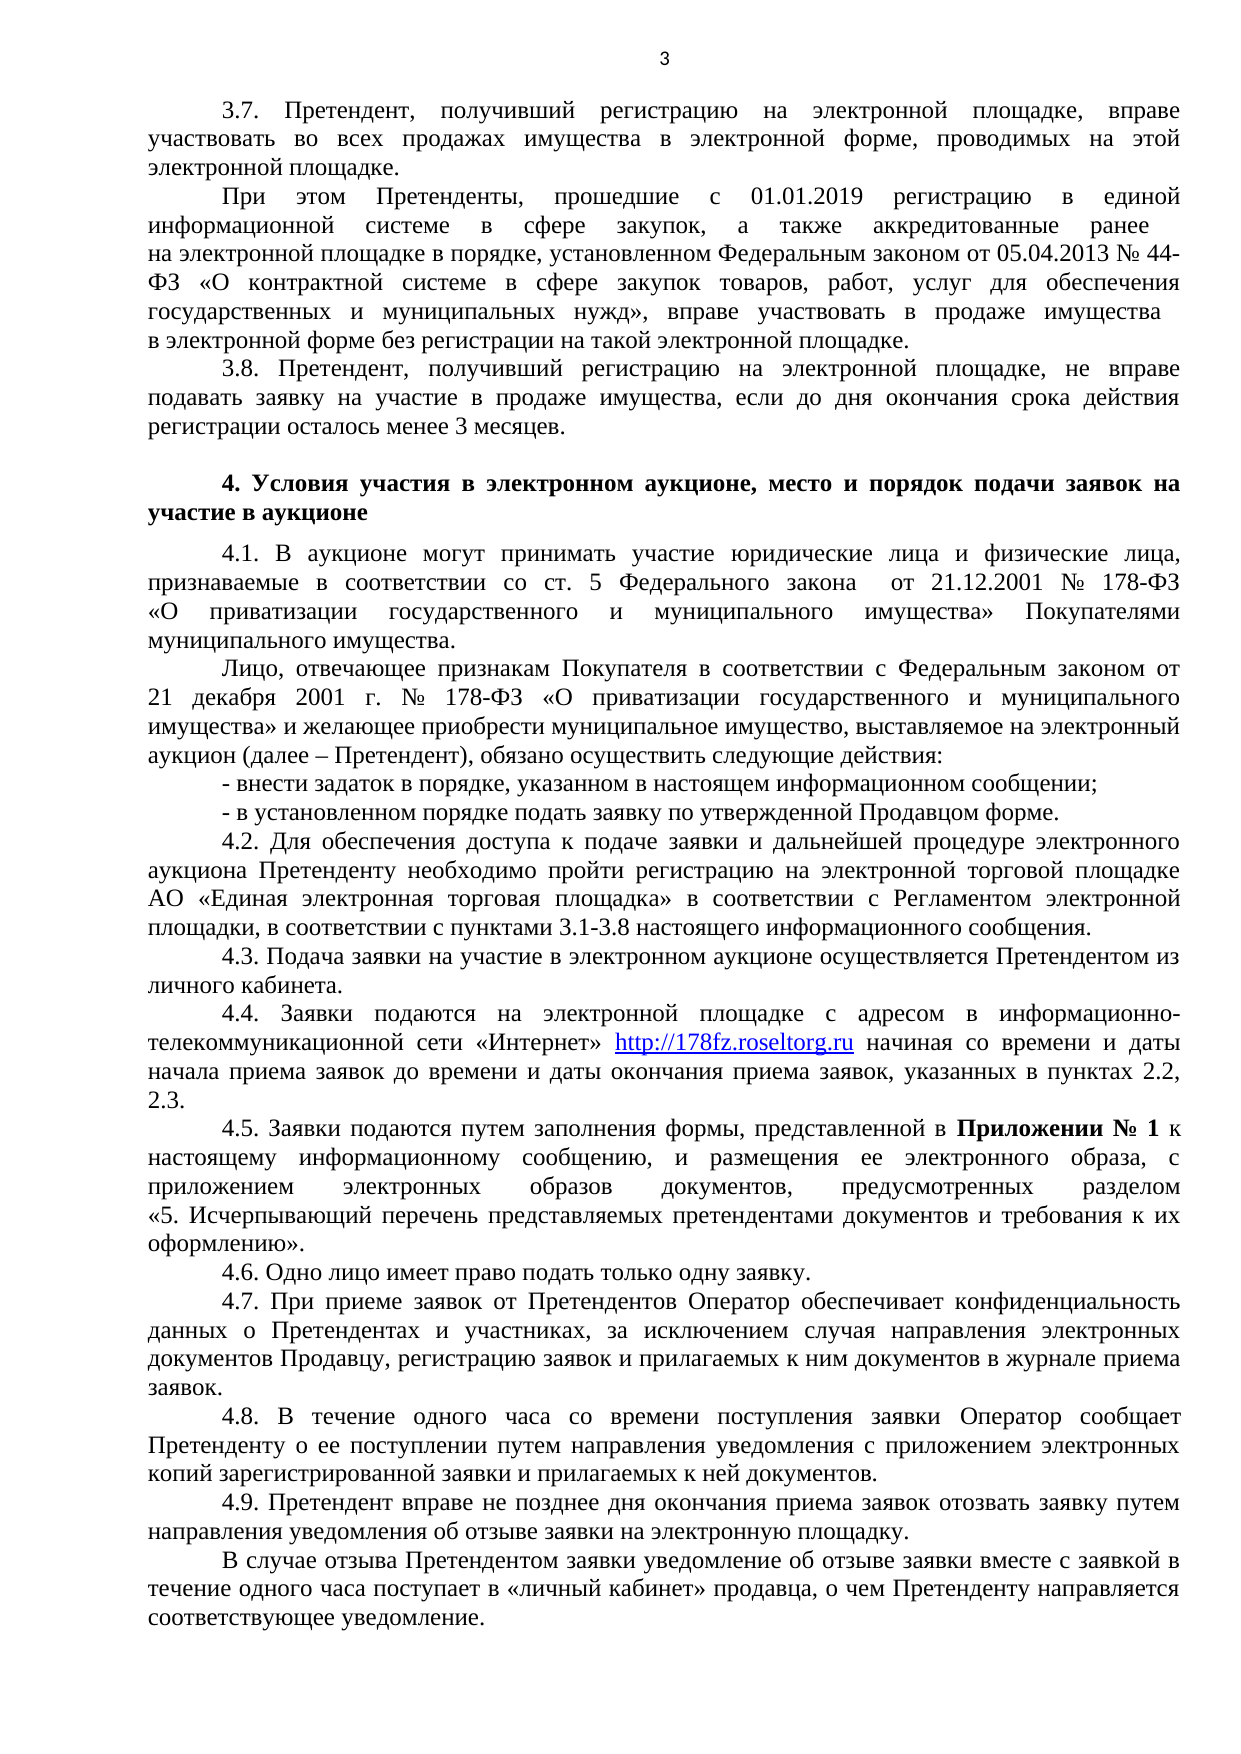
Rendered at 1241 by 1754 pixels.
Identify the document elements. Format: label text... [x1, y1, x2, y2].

list Условия участия в электронном аукционе, место и порядок подачи заявок на участие в аукционе [148, 468, 1181, 526]
text 4.7. При приеме заявок от Претендентов Оператор обеспечивает конфиденциальность данных о Претендентах и участниках, за исключением случая направления электронных документов Продавцу, регистрацию заявок и прилагаемых к ним документов в журнале приема заявок. [148, 1286, 1181, 1401]
text В случае отзыва Претендентом заявки уведомление об отзыве заявки вместе с заявкой в течение одного часа поступает в «личный кабинет» продавца, о чем Претенденту направляется соответствующее уведомление. [148, 1545, 1181, 1631]
text - внести задаток в порядке, указанном в настоящем информационном сообщении; [148, 768, 1181, 797]
text 4.2. Для обеспечения доступа к подаче заявки и дальнейшей процедуре электронного аукциона Претенденту необходимо пройти регистрацию на электронной торговой площадке АО «Единая электронная торговая площадка» в соответствии с Регламентом электронной площадки, в соответствии с пунктами 3.1-3.8 настоящего информационного сообщения. [148, 826, 1181, 941]
text Лицо, отвечающее признакам Покупателя в соответствии с Федеральным законом от 21 декабря . № 178-ФЗ «О приватизации государственного и муниципального имущества» и желающее приобрести муниципальное имущество, выставляемое на электронный аукцион (далее – Претендент), обязано осуществить следующие действия: [148, 653, 1181, 768]
text 4.9. Претендент вправе не позднее дня окончания приема заявок отозвать заявку путем направления уведомления об отзыве заявки на электронную площадку. [148, 1487, 1181, 1545]
text 4.6. Одно лицо имеет право подать только одну заявку. [148, 1257, 1181, 1286]
list 3.7. Претендент, получивший регистрацию на электронной площадке, вправе участвовать во всех продажах имущества в электронной форме, проводимых на этой электронной площадке. [148, 95, 1181, 181]
text 4.5. Заявки подаются путем заполнения формы, представленной в Приложении № 1 к настоящему информационному сообщению, и размещения ее электронного образа, с приложением электронных образов документов, предусмотренных разделом «5. Исчерпывающий перечень представляемых претендентами документов и требования к их оформлению». [148, 1113, 1181, 1257]
text 4.8. В течение одного часа со времени поступления заявки Оператор сообщает Претенденту о ее поступлении путем направления уведомления с приложением электронных копий зарегистрированной заявки и прилагаемых к ней документов. [148, 1401, 1181, 1487]
list При этом Претенденты, прошедшие с 01.01.2019 регистрацию в единой информационной системе в сфере закупок, а также аккредитованные ранее на электронной площадке в порядке, установленном Федеральным законом от 05.04.2013 № 44-ФЗ «О контрактной системе в сфере закупок товаров, работ, услуг для обеспечения государственных и муниципальных нужд», вправе участвовать в продаже имущества в электронной форме без регистрации на такой электронной площадке. [148, 181, 1181, 353]
text - в установленном порядке подать заявку по утвержденной Продавцом форме. [222, 797, 1181, 826]
text 4.3. Подача заявки на участие в электронном аукционе осуществляется Претендентом из личного кабинета. [148, 941, 1181, 998]
text 4.4. Заявки подаются на электронной площадке с адресом в информационно-телекоммуникационной сети «Интернет» http://178fz.roseltorg.ru начиная со времени и даты начала приема заявок до времени и даты окончания приема заявок, указанных в пунктах 2.2, 2.3. [148, 998, 1181, 1113]
text 4.1. В аукционе могут принимать участие юридические лица и физические лица, признаваемые в соответствии со ст. 5 Федерального закона от 21.12.2001 № 178-ФЗ «О приватизации государственного и муниципального имущества» Покупателями муниципального имущества. [148, 538, 1181, 653]
list 3.8. Претендент, получивший регистрацию на электронной площадке, не вправе подавать заявку на участие в продаже имущества, если до дня окончания срока действия регистрации осталось менее 3 месяцев. [148, 353, 1181, 440]
